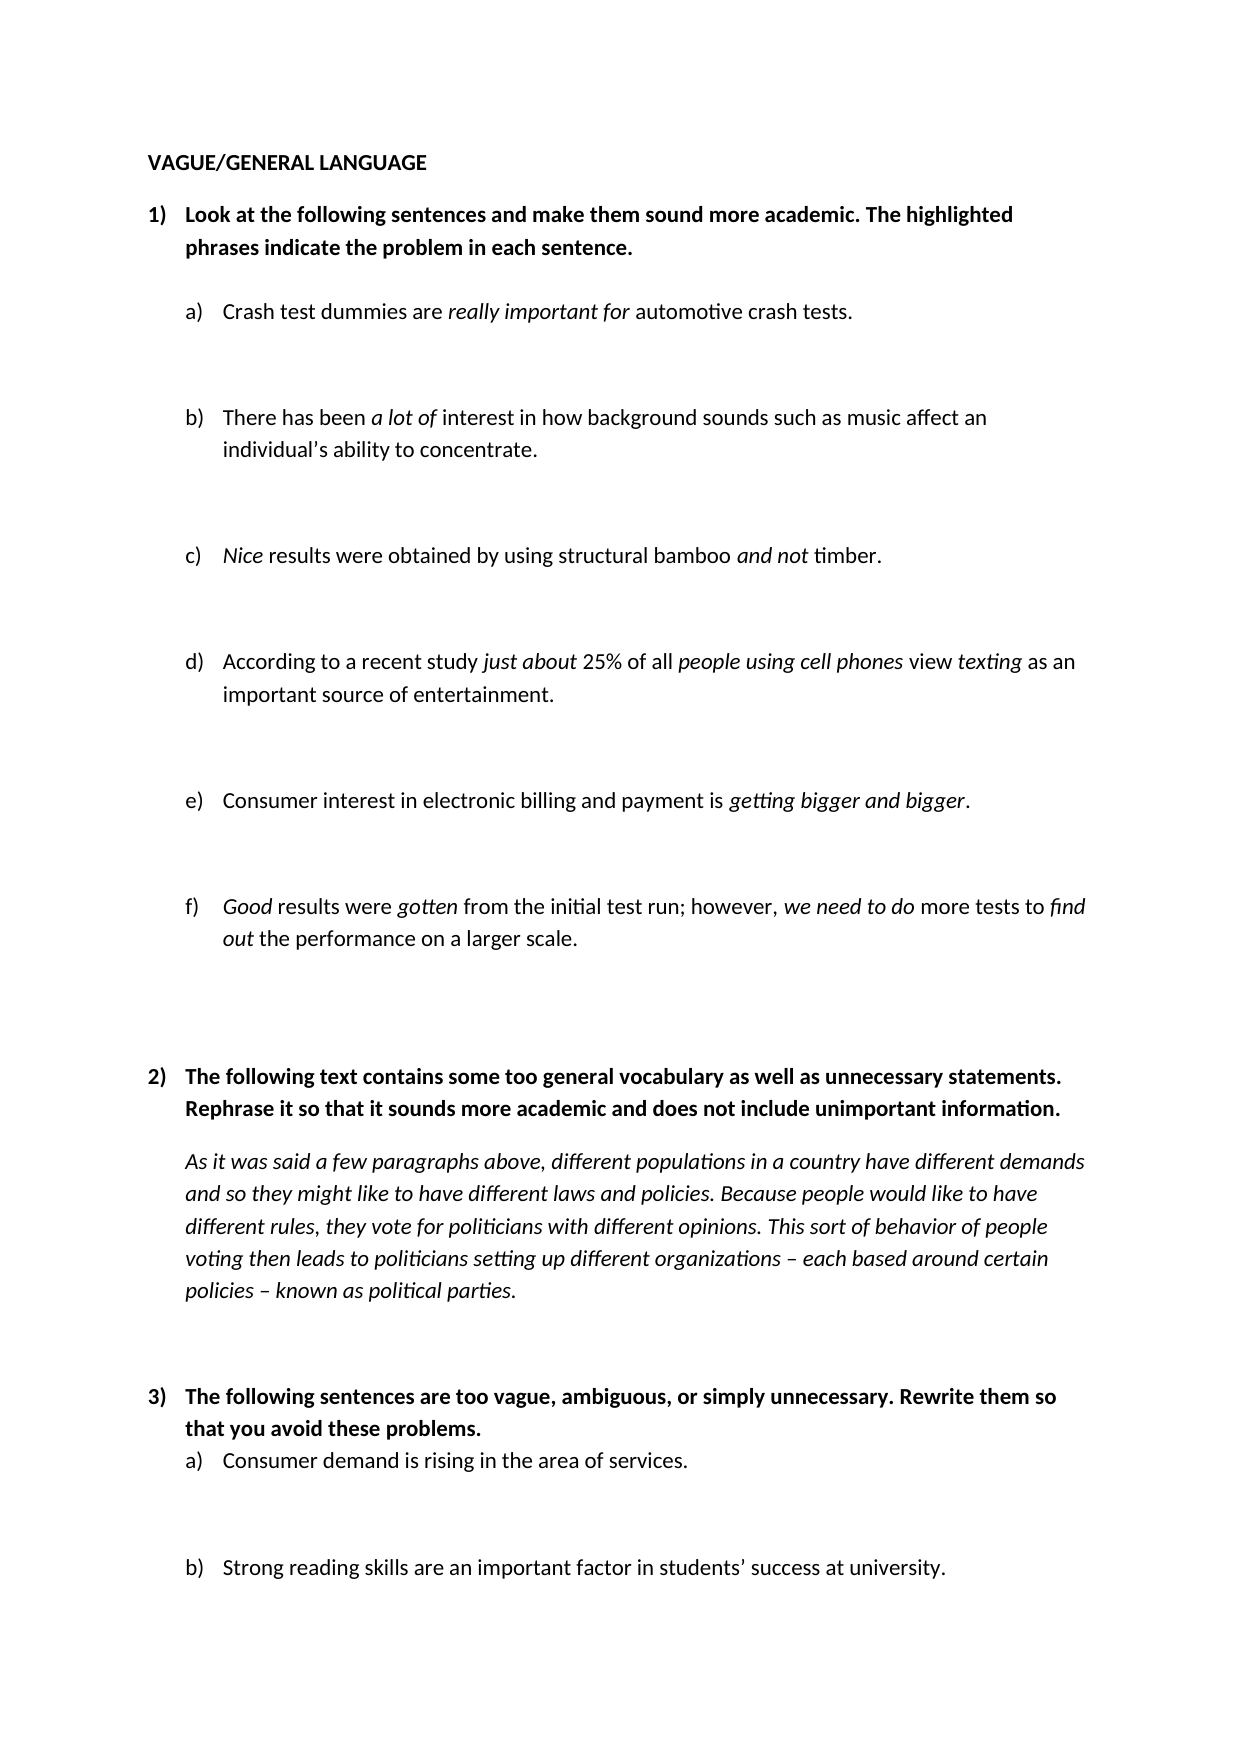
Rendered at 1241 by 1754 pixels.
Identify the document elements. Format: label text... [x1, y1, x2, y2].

list There has been a lot of interest in how background sounds such as music affect an individual’s ability to concentrate. [185, 403, 1093, 463]
list Look at the following sentences and make them sound more academic. The highlighted phrases indicate the problem in each sentence. [148, 201, 1093, 261]
list Nice results were obtained by using structural bamboo and not timber. [185, 541, 1093, 569]
text VAGUE/GENERAL LANGUAGE [148, 148, 1093, 176]
list Consumer interest in electronic billing and payment is getting bigger and bigger. [185, 786, 1093, 814]
list The following text contains some too general vocabulary as well as unnecessary statements. Rephrase it so that it sounds more academic and does not include unimportant information. [148, 1062, 1093, 1122]
list According to a recent study just about 25% of all people using cell phones view texting as an important source of entertainment. [185, 647, 1093, 708]
list The following sentences are too vague, ambiguous, or simply unnecessary. Rewrite them so that you avoid these problems. [148, 1382, 1093, 1442]
text As it was said a few paragraphs above, different populations in a country have different demands and so they might like to have different laws and policies. Because people would like to have different rules, they vote for politicians with different opinions. This sort of behavior of people voting then leads to politicians setting up different organizations – each based around certain policies – known as political parties. [185, 1147, 1093, 1304]
list Good results were gotten from the initial test run; however, we need to do more tests to find out the performance on a larger scale. [185, 892, 1093, 952]
list Consumer demand is rising in the area of services. [185, 1447, 1093, 1474]
list Crash test dummies are really important for automotive crash tests. [185, 297, 1093, 325]
list Strong reading skills are an important factor in students’ success at university. [185, 1553, 1093, 1581]
